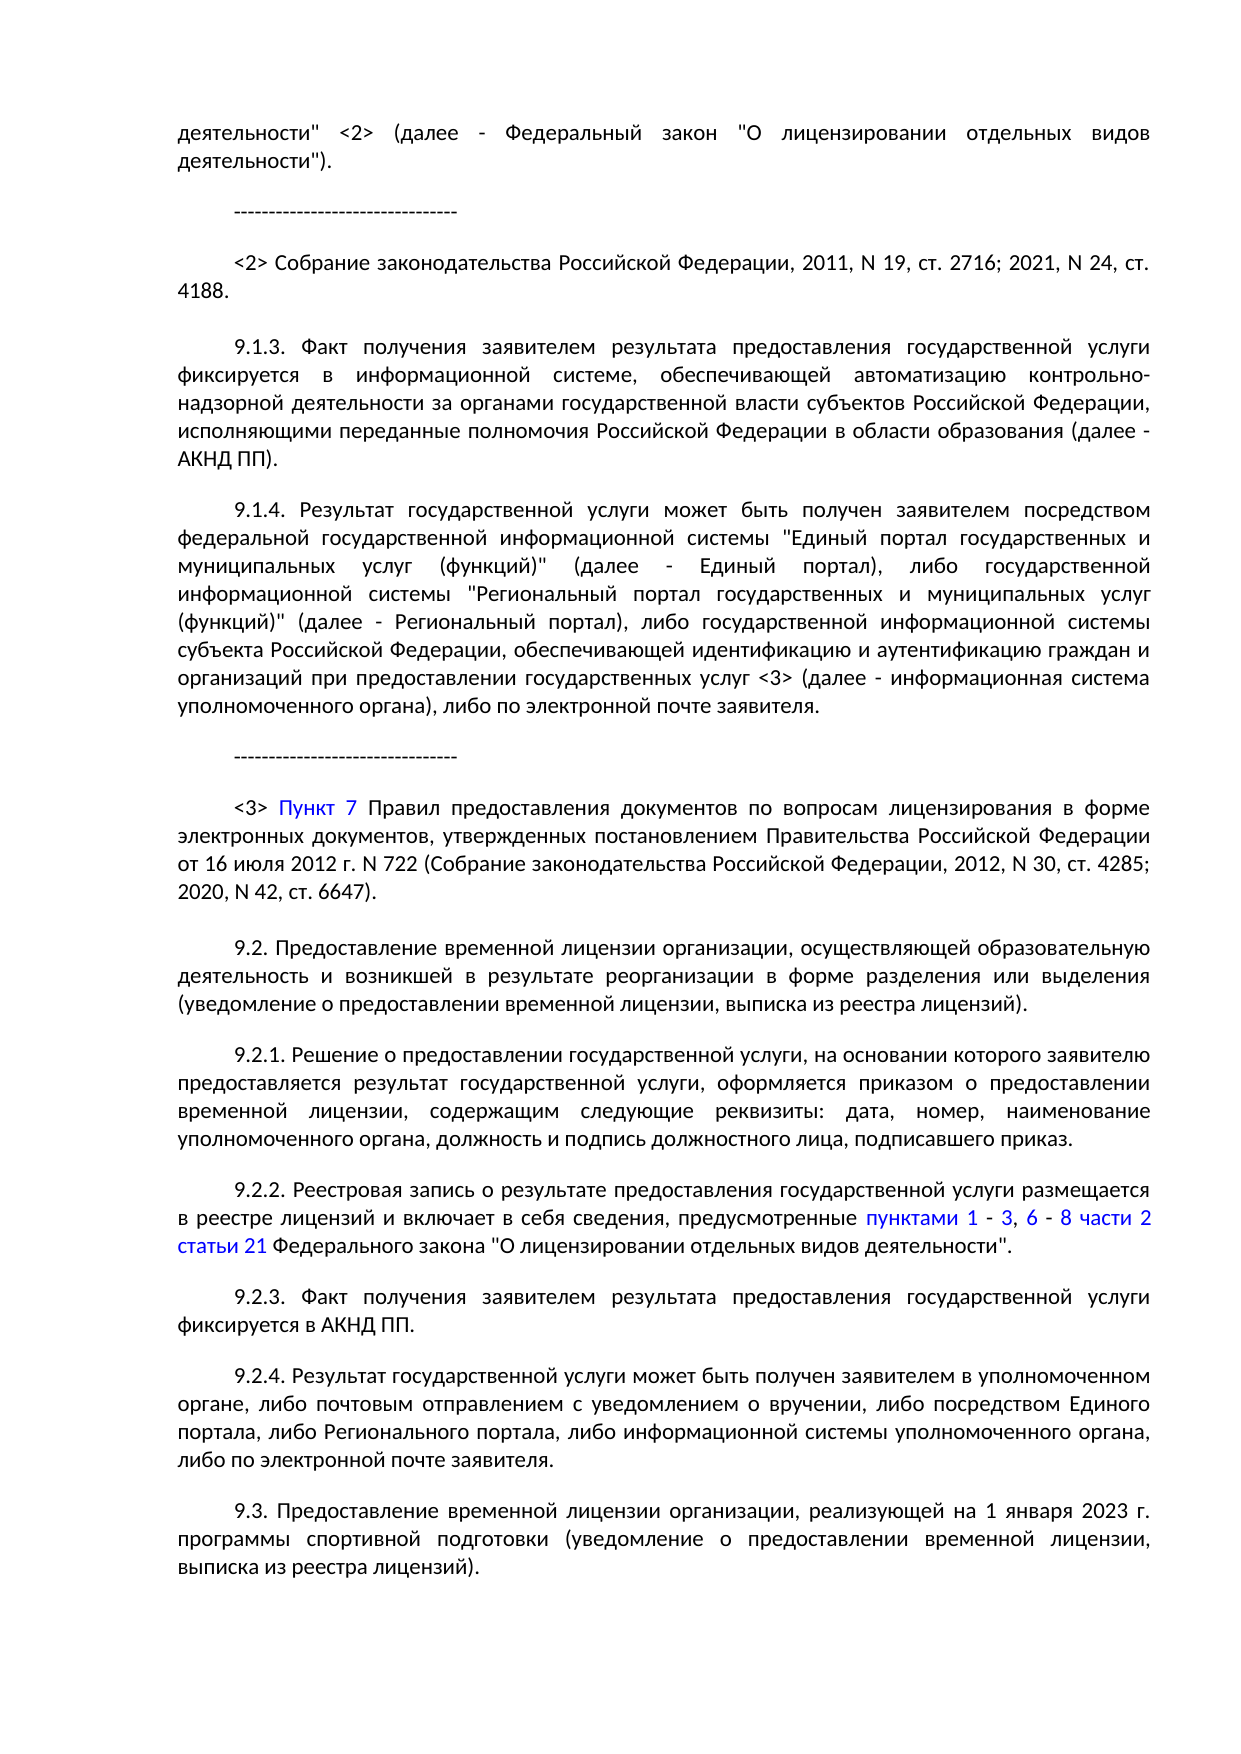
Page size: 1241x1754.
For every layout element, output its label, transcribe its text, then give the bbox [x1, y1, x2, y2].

text -------------------------------- [177, 742, 1152, 770]
text 9.2.4. Результат государственной услуги может быть получен заявителем в уполномоченном органе, либо почтовым отправлением с уведомлением о вручении, либо посредством Единого портала, либо Регионального портала, либо информационной системы уполномоченного органа, либо по электронной почте заявителя. [177, 1361, 1152, 1473]
text 9.2. Предоставление временной лицензии организации, осуществляющей образовательную деятельность и возникшей в результате реорганизации в форме разделения или выделения (уведомление о предоставлении временной лицензии, выписка из реестра лицензий). [177, 933, 1152, 1017]
text 9.2.1. Решение о предоставлении государственной услуги, на основании которого заявителю предоставляется результат государственной услуги, оформляется приказом о предоставлении временной лицензии, содержащим следующие реквизиты: дата, номер, наименование уполномоченного органа, должность и подпись должностного лица, подписавшего приказ. [177, 1040, 1152, 1152]
text 9.2.2. Реестровая запись о результате предоставления государственной услуги размещается в реестре лицензий и включает в себя сведения, предусмотренные пунктами 1 - 3, 6 - 8 части 2 статьи 21 Федерального закона "О лицензировании отдельных видов деятельности". [177, 1175, 1152, 1259]
text 9.2.3. Факт получения заявителем результата предоставления государственной услуги фиксируется в АКНД ПП. [177, 1282, 1152, 1338]
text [177, 118, 1152, 174]
text 9.1.3. Факт получения заявителем результата предоставления государственной услуги фиксируется в информационной системе, обеспечивающей автоматизацию контрольно-надзорной деятельности за органами государственной власти субъектов Российской Федерации, исполняющими переданные полномочия Российской Федерации в области образования (далее - АКНД ПП). [177, 332, 1152, 472]
text 9.1.4. Результат государственной услуги может быть получен заявителем посредством федеральной государственной информационной системы "Единый портал государственных и муниципальных услуг (функций)" (далее - Единый портал), либо государственной информационной системы "Региональный портал государственных и муниципальных услуг (функций)" (далее - Региональный портал), либо государственной информационной системы субъекта Российской Федерации, обеспечивающей идентификацию и аутентификацию граждан и организаций при предоставлении государственных услуг <3> (далее - информационная система уполномоченного органа), либо по электронной почте заявителя. [177, 495, 1152, 719]
text -------------------------------- [177, 197, 1152, 225]
text <3> Пункт 7 Правил предоставления документов по вопросам лицензирования в форме электронных документов, утвержденных постановлением Правительства Российской Федерации от 16 июля 2012 г. N 722 (Собрание законодательства Российской Федерации, 2012, N 30, ст. 4285; 2020, N 42, ст. 6647). [177, 793, 1152, 905]
text <2> Собрание законодательства Российской Федерации, 2011, N 19, ст. 2716; 2021, N 24, ст. 4188. [177, 248, 1152, 304]
text 9.3. Предоставление временной лицензии организации, реализующей на 1 января 2023 г. программы спортивной подготовки (уведомление о предоставлении временной лицензии, выписка из реестра лицензий). [177, 1496, 1152, 1580]
